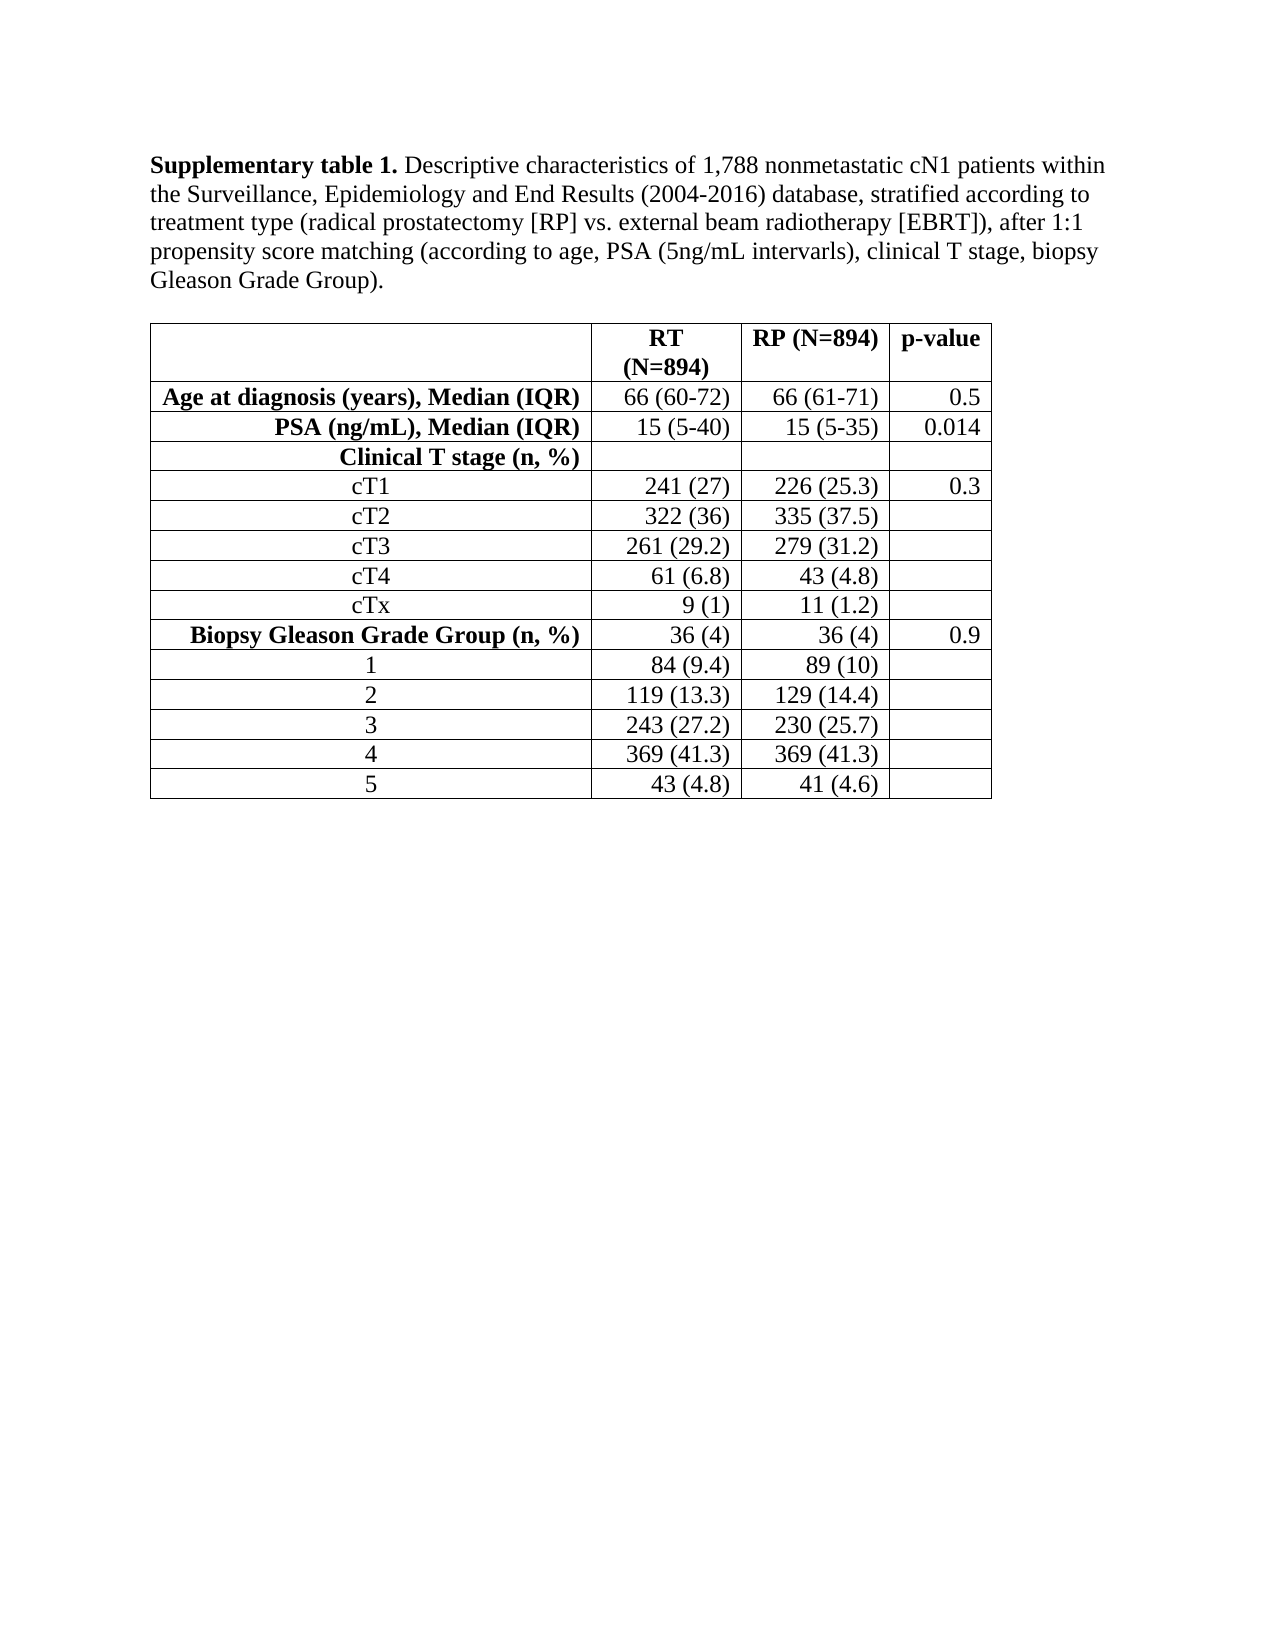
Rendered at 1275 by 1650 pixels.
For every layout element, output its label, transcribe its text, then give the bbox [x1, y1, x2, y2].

table_header RT (N=894) [592, 324, 741, 381]
table_cell cT2 [151, 501, 591, 530]
table_cell 261 (29.2) [592, 531, 741, 560]
table_cell 241 (27) [592, 471, 741, 500]
table_cell 41 (4.6) [742, 769, 889, 798]
table_cell 226 (25.3) [742, 471, 889, 500]
table_cell 84 (9.4) [592, 650, 741, 679]
table_cell cT3 [151, 531, 591, 560]
table_cell 36 (4) [592, 620, 741, 649]
table_cell [890, 710, 991, 738]
table_cell 0.3 [890, 471, 991, 500]
table_cell [890, 501, 991, 530]
table_cell Biopsy Gleason Grade Group (n, %) [151, 620, 591, 649]
table_cell 4 [151, 740, 591, 768]
table_cell 279 (31.2) [742, 531, 889, 560]
table_cell 322 (36) [592, 501, 741, 530]
table_cell 89 (10) [742, 650, 889, 679]
text Supplementary table 1. Descriptive characteristics of 1,788 nonmetastatic cN1 patients within the Surveillance, Epidemiology and End Results (2004-2016) database, stratified according to treatment type (radical prostatectomy [RP] vs. external beam radiotherapy [EBRT]), after 1:1 propensity score matching (according to age, PSA (5ng/mL intervarls), clinical T stage, biopsy Gleason Grade Group). [150, 150, 1125, 294]
table_cell cT4 [151, 561, 591, 589]
table_cell 5 [151, 769, 591, 798]
table_header RP (N=894) [742, 324, 889, 381]
table_cell 0.9 [890, 620, 991, 649]
table_header p-value [890, 324, 991, 381]
table_cell [890, 442, 991, 470]
table_cell 3 [151, 710, 591, 738]
table_cell [890, 650, 991, 679]
table_cell [890, 740, 991, 768]
table_cell cTx [151, 591, 591, 619]
table_cell 369 (41.3) [592, 740, 741, 768]
table_cell 230 (25.7) [742, 710, 889, 738]
table_cell 43 (4.8) [742, 561, 889, 589]
table_cell cT1 [151, 471, 591, 500]
table_cell 2 [151, 680, 591, 709]
table_cell Age at diagnosis (years), Median (IQR) [151, 382, 591, 411]
table_cell 36 (4) [742, 620, 889, 649]
table_cell [890, 591, 991, 619]
table_cell [890, 561, 991, 589]
table_cell [592, 442, 741, 470]
table_cell 369 (41.3) [742, 740, 889, 768]
table_cell 0.5 [890, 382, 991, 411]
table_cell 0.014 [890, 412, 991, 441]
table_cell [890, 680, 991, 709]
table_cell PSA (ng/mL), Median (IQR) [151, 412, 591, 441]
table_cell [742, 442, 889, 470]
table_header [151, 324, 591, 381]
table_cell 1 [151, 650, 591, 679]
table_cell 61 (6.8) [592, 561, 741, 589]
table_cell 335 (37.5) [742, 501, 889, 530]
table_cell 15 (5-40) [592, 412, 741, 441]
table_cell 15 (5-35) [742, 412, 889, 441]
table_cell 11 (1.2) [742, 591, 889, 619]
table_cell 43 (4.8) [592, 769, 741, 798]
table_cell 66 (60-72) [592, 382, 741, 411]
table_cell [890, 531, 991, 560]
table_cell 9 (1) [592, 591, 741, 619]
table_cell 66 (61-71) [742, 382, 889, 411]
table_cell 119 (13.3) [592, 680, 741, 709]
table_cell 129 (14.4) [742, 680, 889, 709]
table_cell [890, 769, 991, 798]
table_cell 243 (27.2) [592, 710, 741, 738]
table_cell Clinical T stage (n, %) [151, 442, 591, 470]
